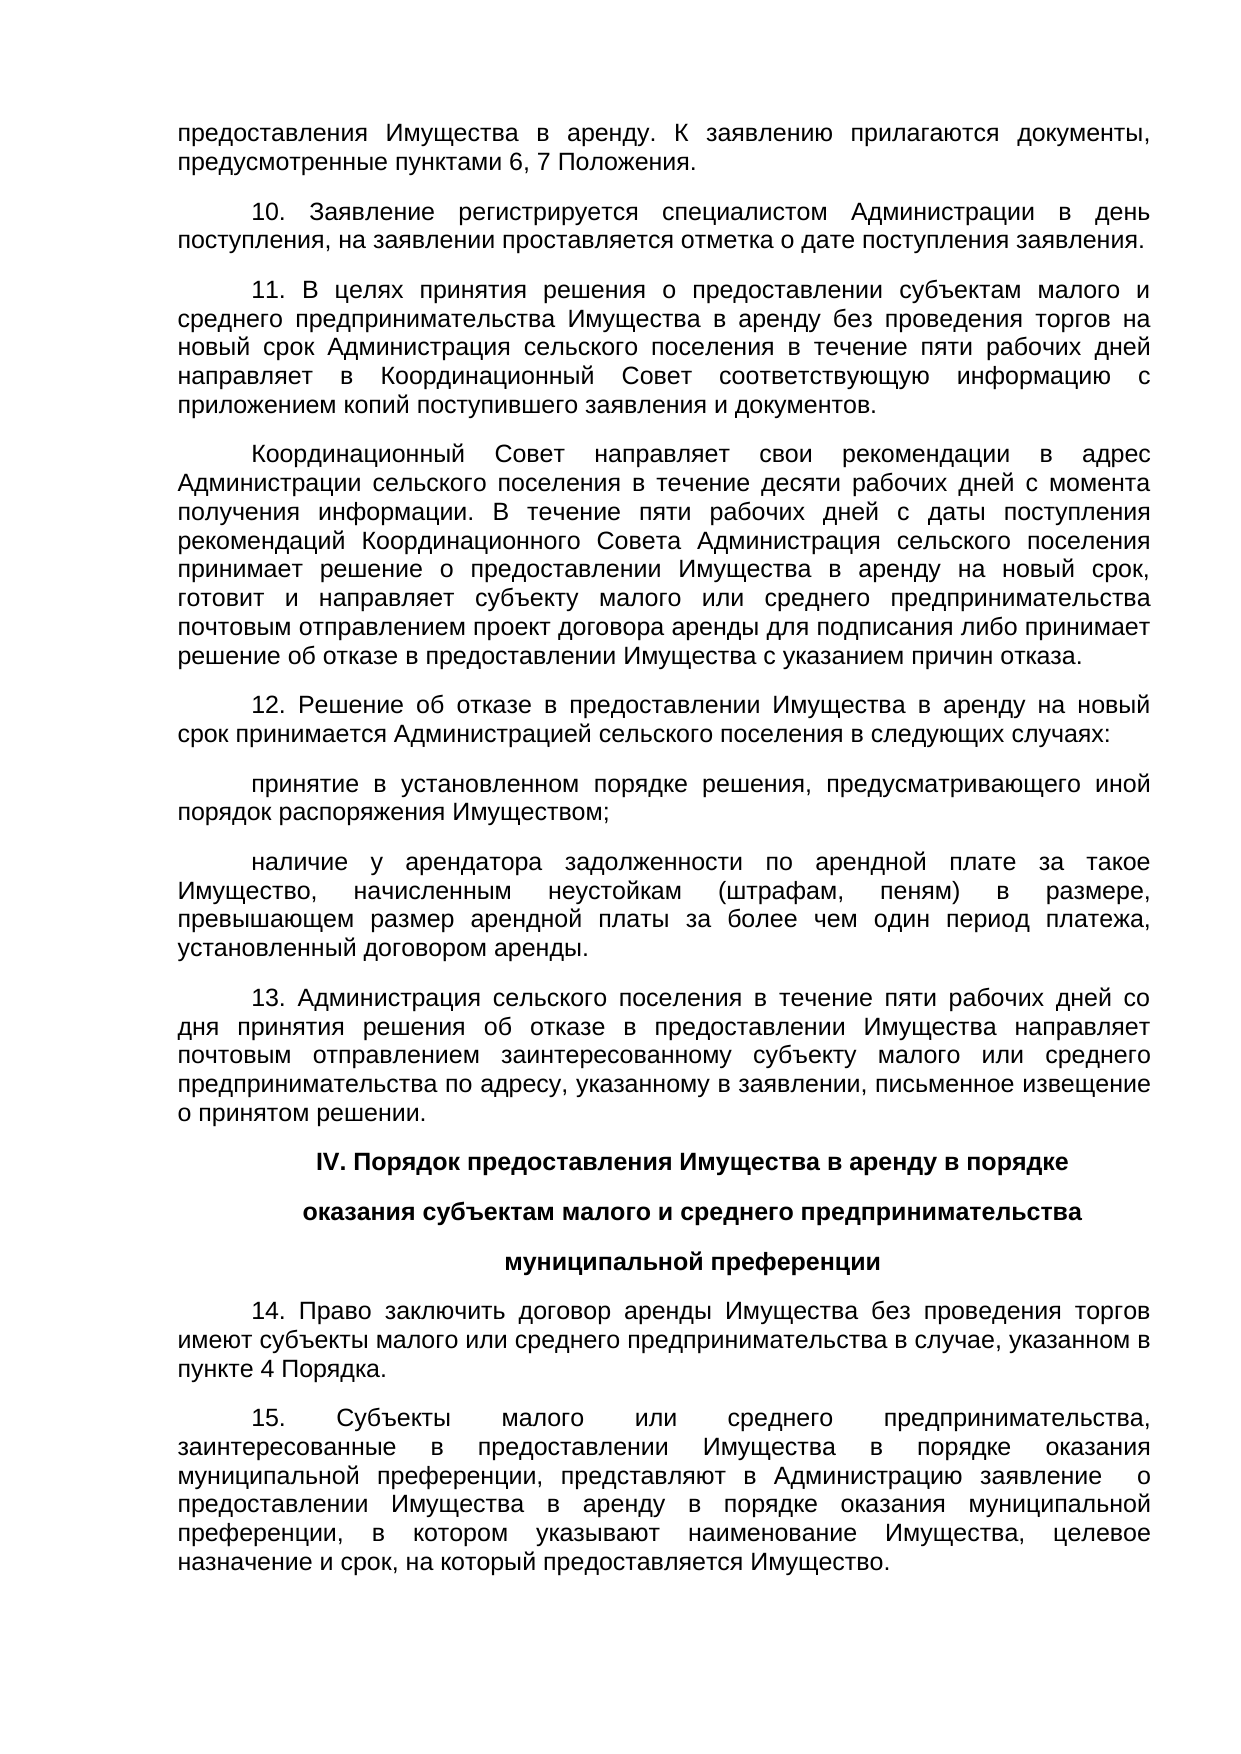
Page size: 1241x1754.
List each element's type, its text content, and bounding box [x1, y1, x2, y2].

text наличие у арендатора задолженности по арендной плате за такое Имущество, начисленным неустойкам (штрафам, пеням) в размере, превышающем размер арендной платы за более чем один период платежа, установленный договором аренды. [177, 847, 1152, 962]
text принятие в установленном порядке решения, предусматривающего иной порядок распоряжения Имуществом; [177, 768, 1152, 826]
text 13. Администрация сельского поселения в течение пяти рабочих дней со дня принятия решения об отказе в предоставлении Имущества направляет почтовым отправлением заинтересованному субъекту малого или среднего предпринимательства по адресу, указанному в заявлении, письменное извещение о принятом решении. [177, 983, 1152, 1126]
text оказания субъектам малого и среднего предпринимательства [177, 1197, 1152, 1226]
text 15. Субъекты малого или среднего предпринимательства, заинтересованные в предоставлении Имущества в порядке оказания муниципальной преференции, представляют в Администрацию заявление о предоставлении Имущества в аренду в порядке оказания муниципальной преференции, в котором указывают наименование Имущества, целевое назначение и срок, на который предоставляется Имущество. [177, 1403, 1152, 1576]
text Координационный Совет направляет свои рекомендации в адрес Администрации сельского поселения в течение десяти рабочих дней с момента получения информации. В течение пяти рабочих дней с даты поступления рекомендаций Координационного Совета Администрация сельского поселения принимает решение о предоставлении Имущества в аренду на новый срок, готовит и направляет субъекту малого или среднего предпринимательства почтовым отправлением проект договора аренды для подписания либо принимает решение об отказе в предоставлении Имущества с указанием причин отказа. [177, 439, 1152, 669]
text IV. Порядок предоставления Имущества в аренду в порядке [177, 1147, 1152, 1176]
text муниципальной преференции [177, 1246, 1152, 1275]
text 14. Право заключить договор аренды Имущества без проведения торгов имеют субъекты малого или среднего предпринимательства в случае, указанном в пункте 4 Порядка. [177, 1296, 1152, 1382]
text 12. Решение об отказе в предоставлении Имущества в аренду на новый срок принимается Администрацией сельского поселения в следующих случаях: [177, 690, 1152, 748]
text 10. Заявление регистрируется специалистом Администрации в день поступления, на заявлении проставляется отметка о дате поступления заявления. [177, 196, 1152, 254]
text 11. В целях принятия решения о предоставлении субъектам малого и среднего предпринимательства Имущества в аренду без проведения торгов на новый срок Администрация сельского поселения в течение пяти рабочих дней направляет в Координационный Совет соответствующую информацию с приложением копий поступившего заявления и документов. [177, 275, 1152, 418]
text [177, 118, 1152, 176]
